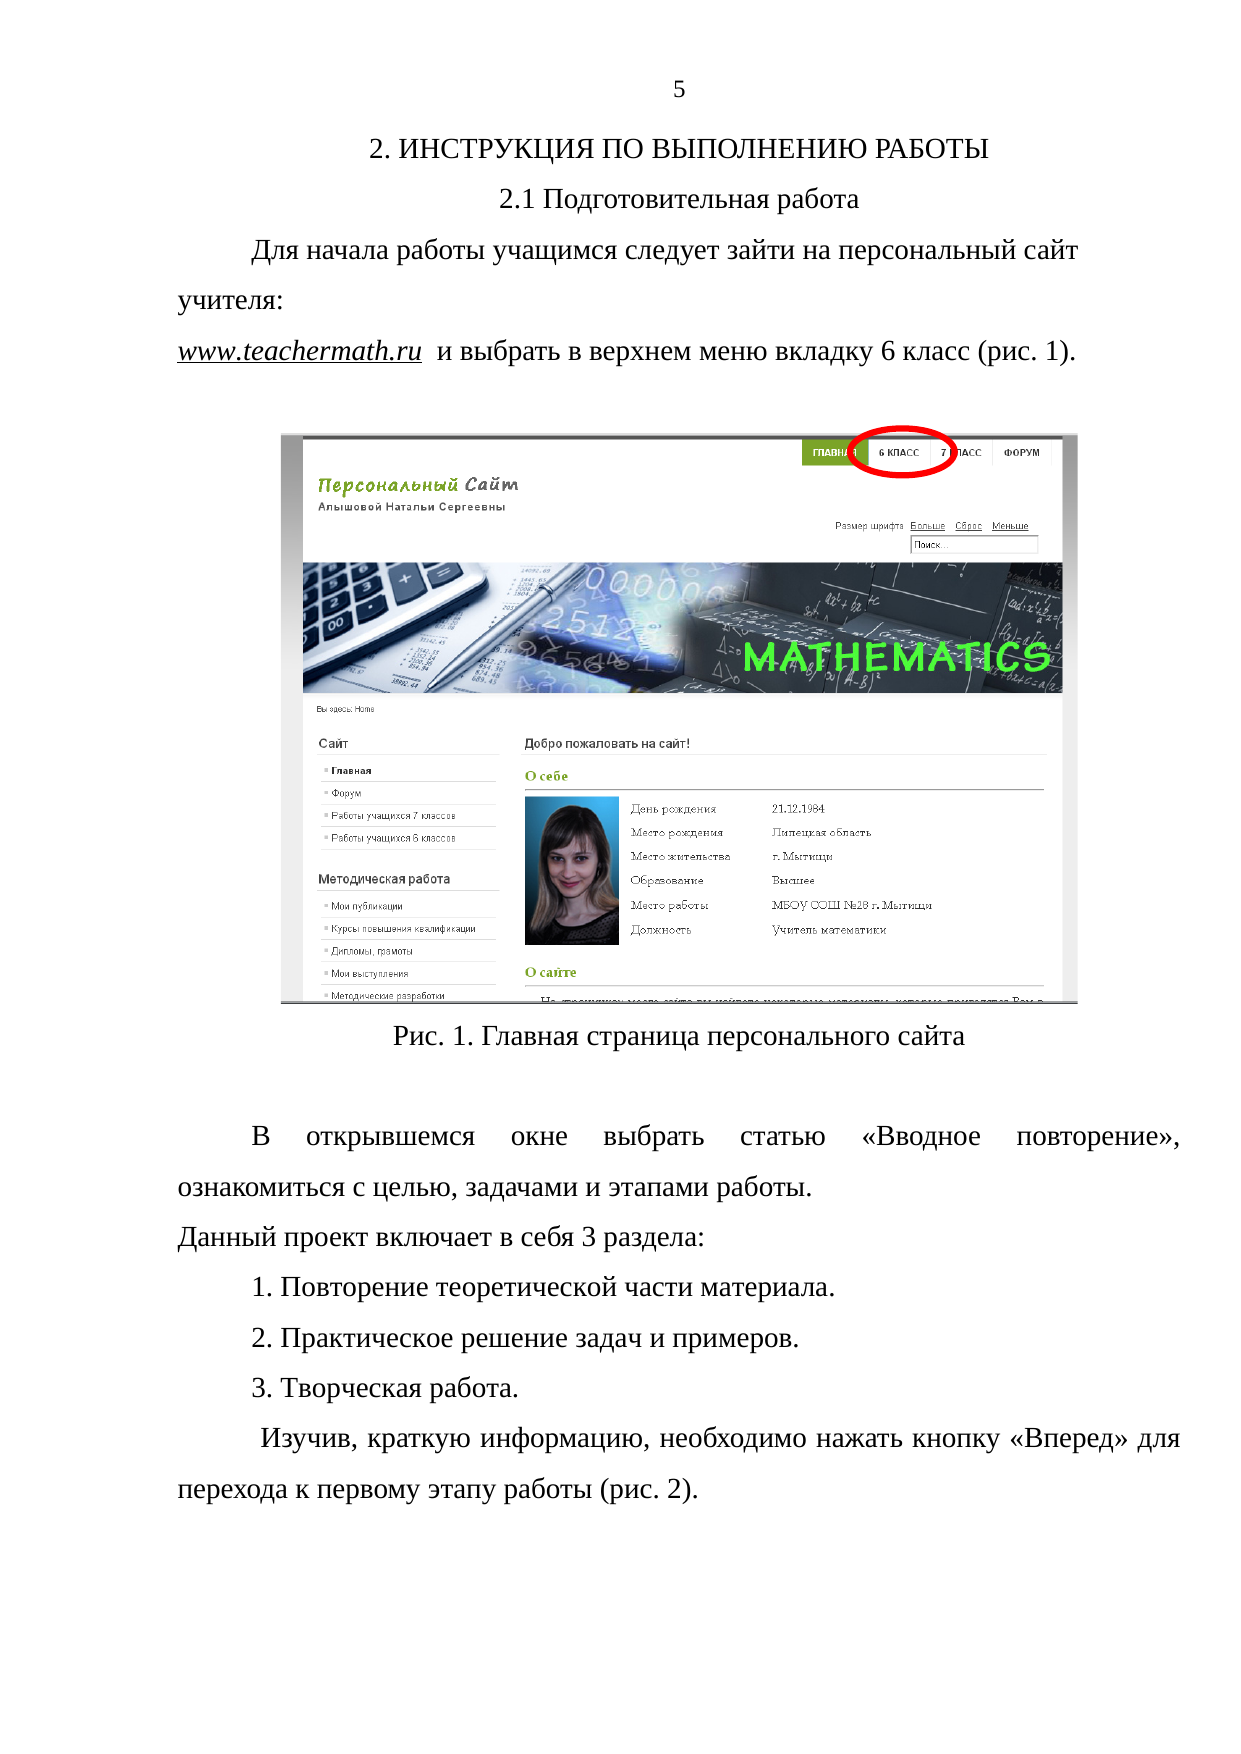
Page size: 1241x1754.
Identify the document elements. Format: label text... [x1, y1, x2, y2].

text 2.1 Подготовительная работа [177, 182, 1181, 215]
text www.teachermath.ru и выбрать в верхнем меню вкладку 6 класс (рис. 1). [177, 333, 1181, 366]
picture [280, 433, 1078, 1004]
text Изучив, краткую информацию, необходимо нажать кнопку «Вперед» для перехода к первому этапу работы (рис. 2). [177, 1420, 1181, 1504]
text Данный проект включает в себя 3 раздела: [177, 1219, 1181, 1253]
text 2. Практическое решение задач и примеров. [177, 1320, 1181, 1353]
text Для начала работы учащимся следует зайти на персональный сайт учителя: [177, 232, 1181, 316]
text Рис. 1. Главная страница персонального сайта [177, 1018, 1181, 1051]
picture [854, 433, 951, 472]
text 3. Творческая работа. [177, 1370, 1181, 1404]
text 1. Повторение теоретической части материала. [177, 1269, 1181, 1303]
text 2. ИНСТРУКЦИЯ ПО ВЫПОЛНЕНИЮ РАБОТЫ [177, 131, 1181, 165]
text В открывшемся окне выбрать статью «Вводное повторение», ознакомиться с целью, задачами и этапами работы. [177, 1118, 1181, 1202]
